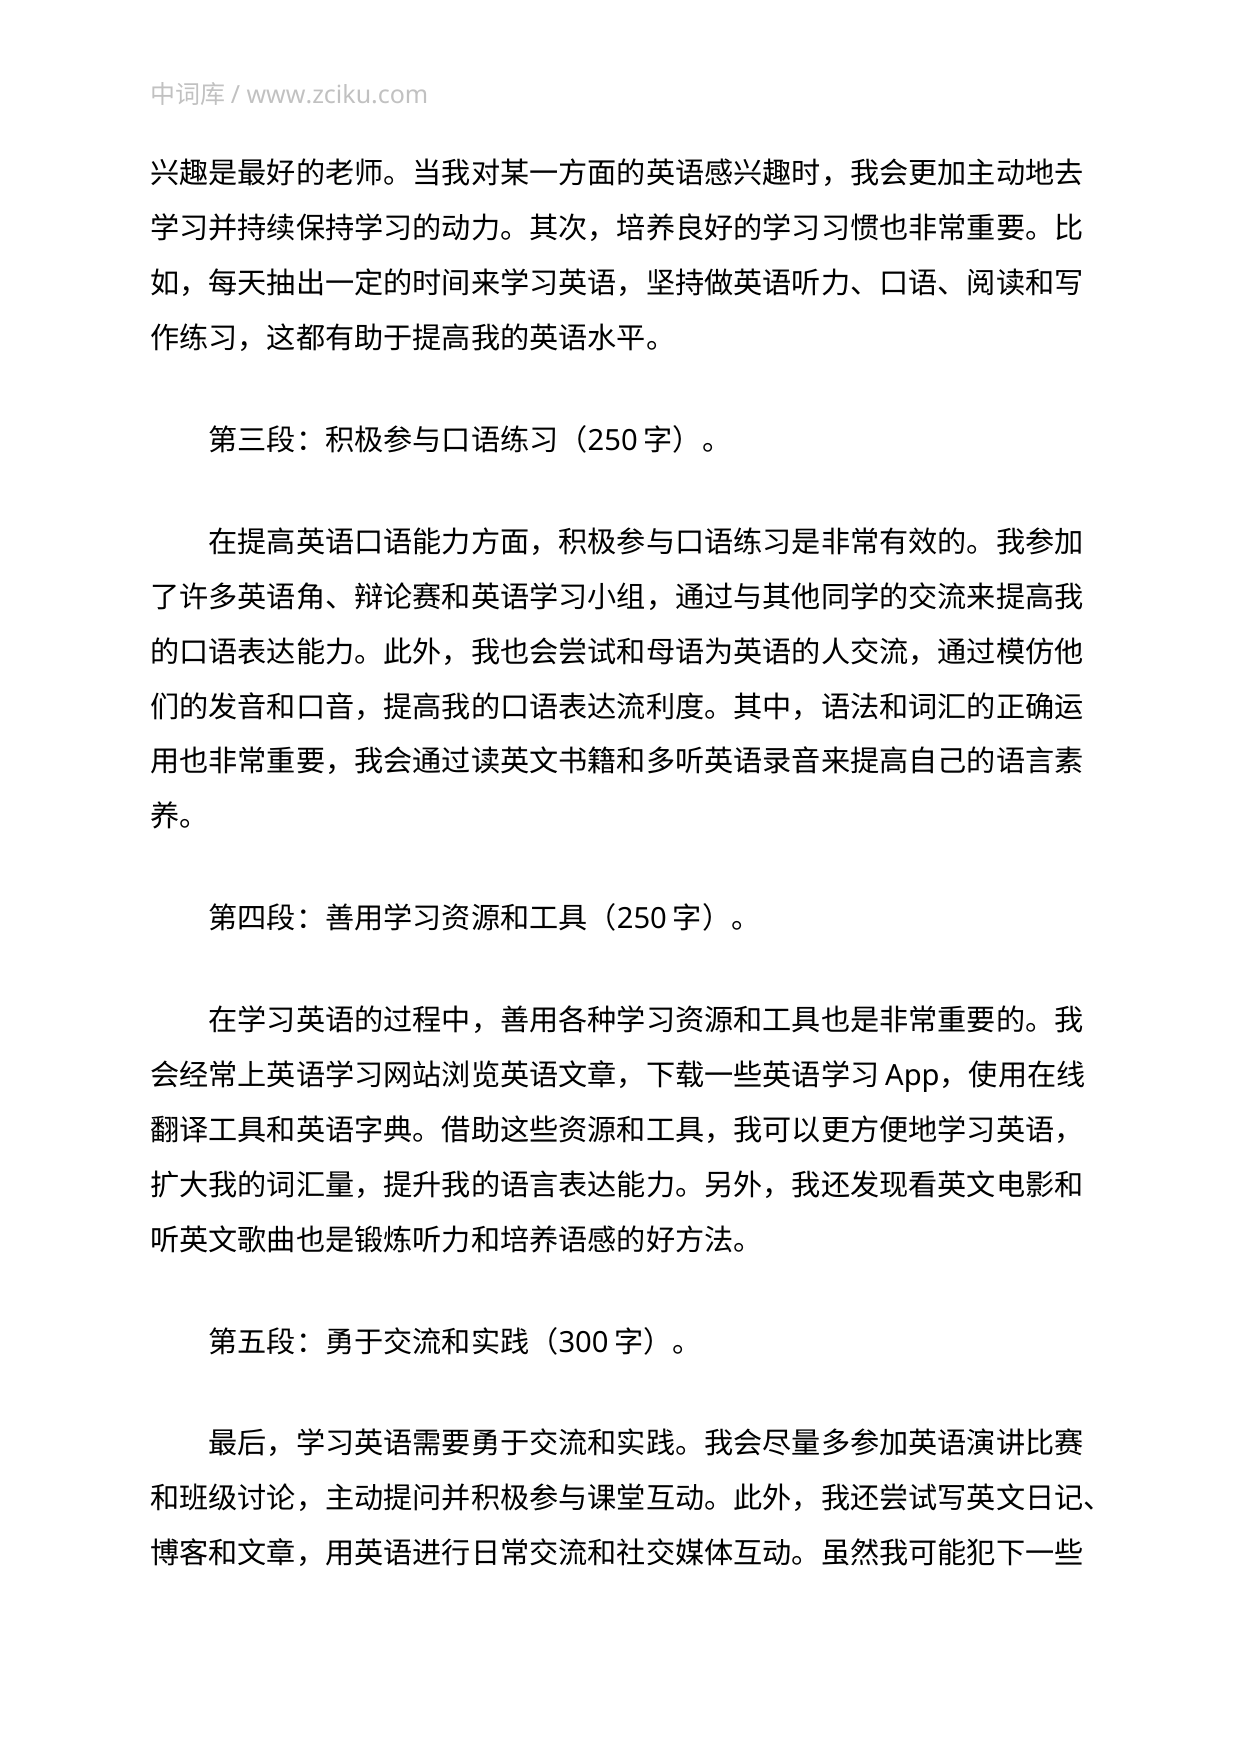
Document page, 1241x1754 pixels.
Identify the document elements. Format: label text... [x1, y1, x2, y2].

text 第三段：积极参与口语练习（250字）。 [150, 416, 1090, 459]
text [150, 1420, 1090, 1572]
text 第四段：善用学习资源和工具（250字）。 [150, 895, 1090, 937]
text 第五段：勇于交流和实践（300字）。 [150, 1318, 1090, 1361]
text 在提高英语口语能力方面，积极参与口语练习是非常有效的。我参加了许多英语角、辩论赛和英语学习小组，通过与其他同学的交流来提高我的口语表达能力。此外，我也会尝试和母语为英语的人交流，通过模仿他们的发音和口音，提高我的口语表达流利度。其中，语法和词汇的正确运用也非常重要，我会通过读英文书籍和多听英语录音来提高自己的语言素养。 [150, 518, 1090, 835]
text 在学习英语的过程中，善用各种学习资源和工具也是非常重要的。我会经常上英语学习网站浏览英语文章，下载一些英语学习App，使用在线翻译工具和英语字典。借助这些资源和工具，我可以更方便地学习英语，扩大我的词汇量，提升我的语言表达能力。另外，我还发现看英文电影和听英文歌曲也是锻炼听力和培养语感的好方法。 [150, 997, 1090, 1259]
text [150, 150, 1090, 357]
